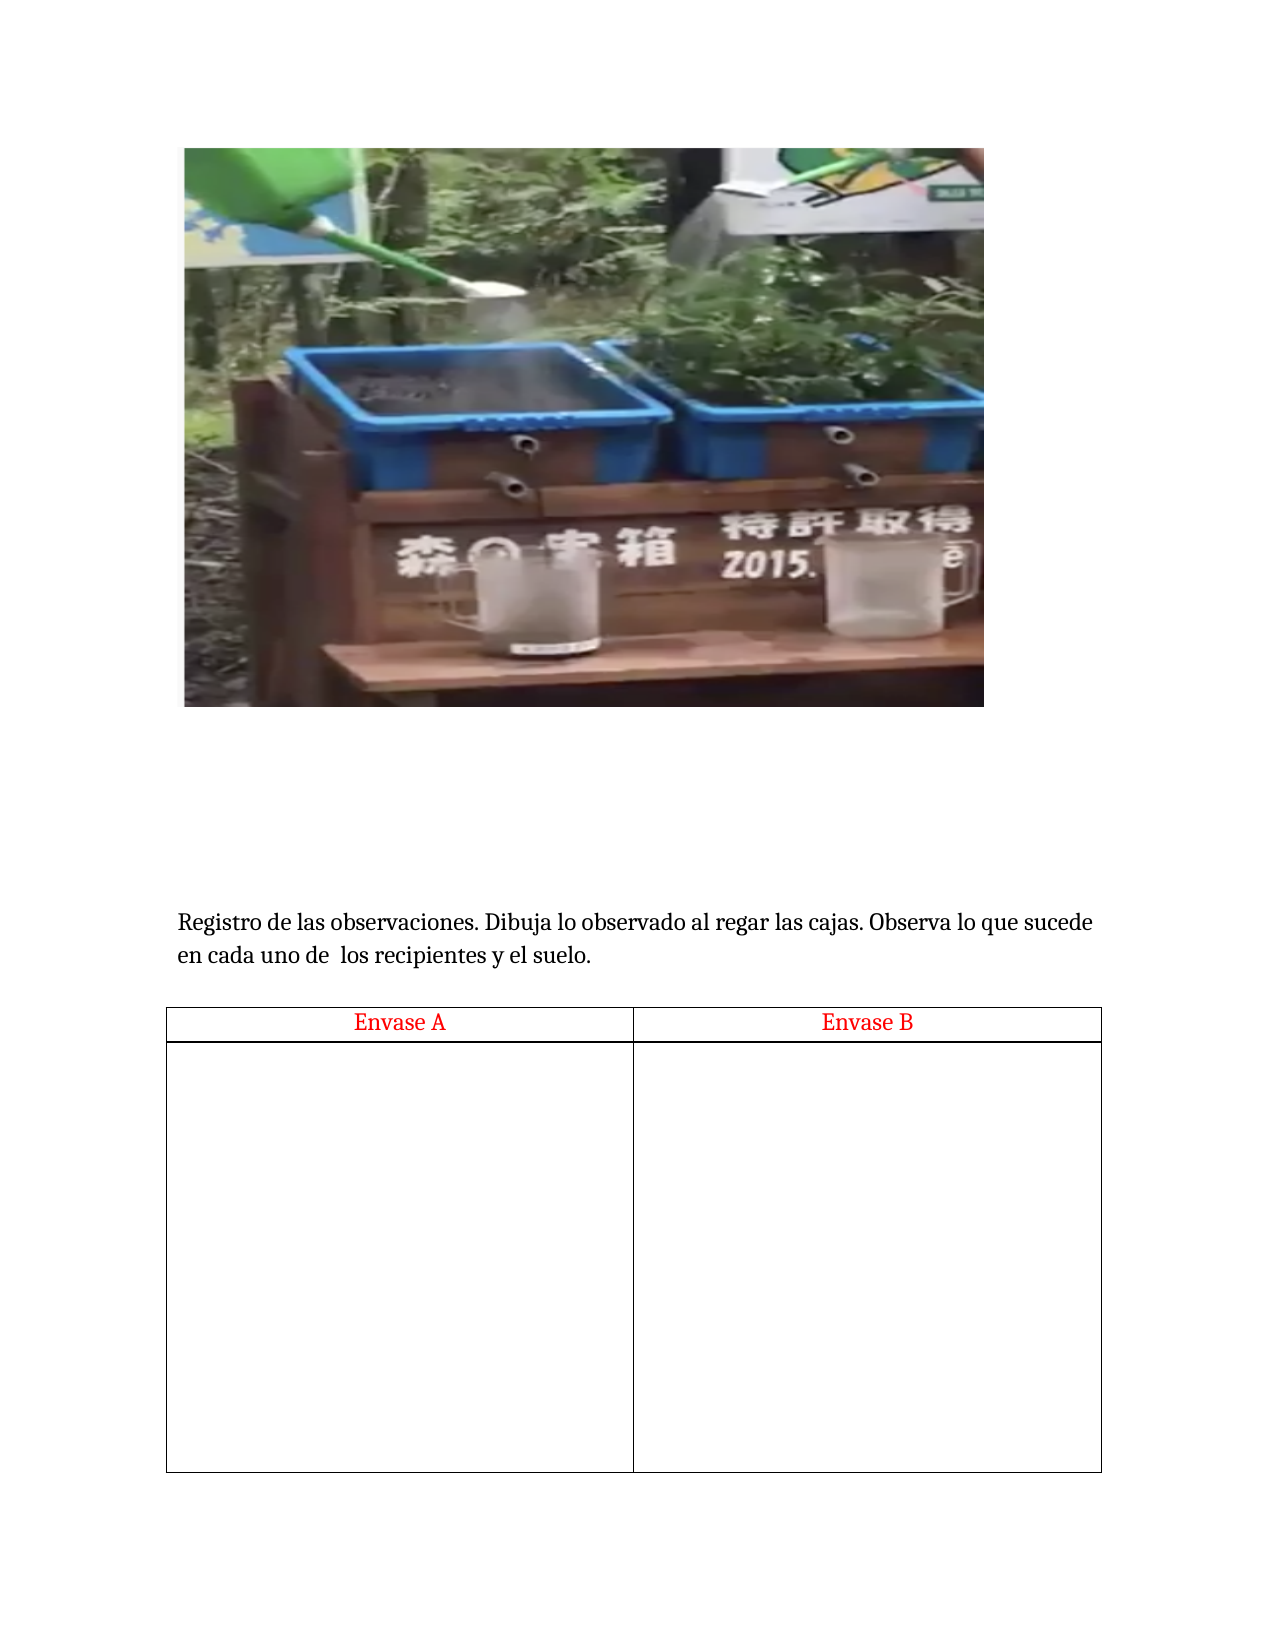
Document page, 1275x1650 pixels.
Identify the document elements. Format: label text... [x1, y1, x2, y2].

table_cell [634, 1043, 1101, 1472]
picture [177, 147, 984, 707]
table_header Envase A [167, 1008, 633, 1041]
table_header Envase B [634, 1008, 1101, 1041]
text Registro de las observaciones. Dibuja lo observado al regar las cajas. Observa lo que sucede en cada uno de los recipientes y el suelo. [177, 908, 1098, 970]
table_cell [167, 1043, 633, 1472]
